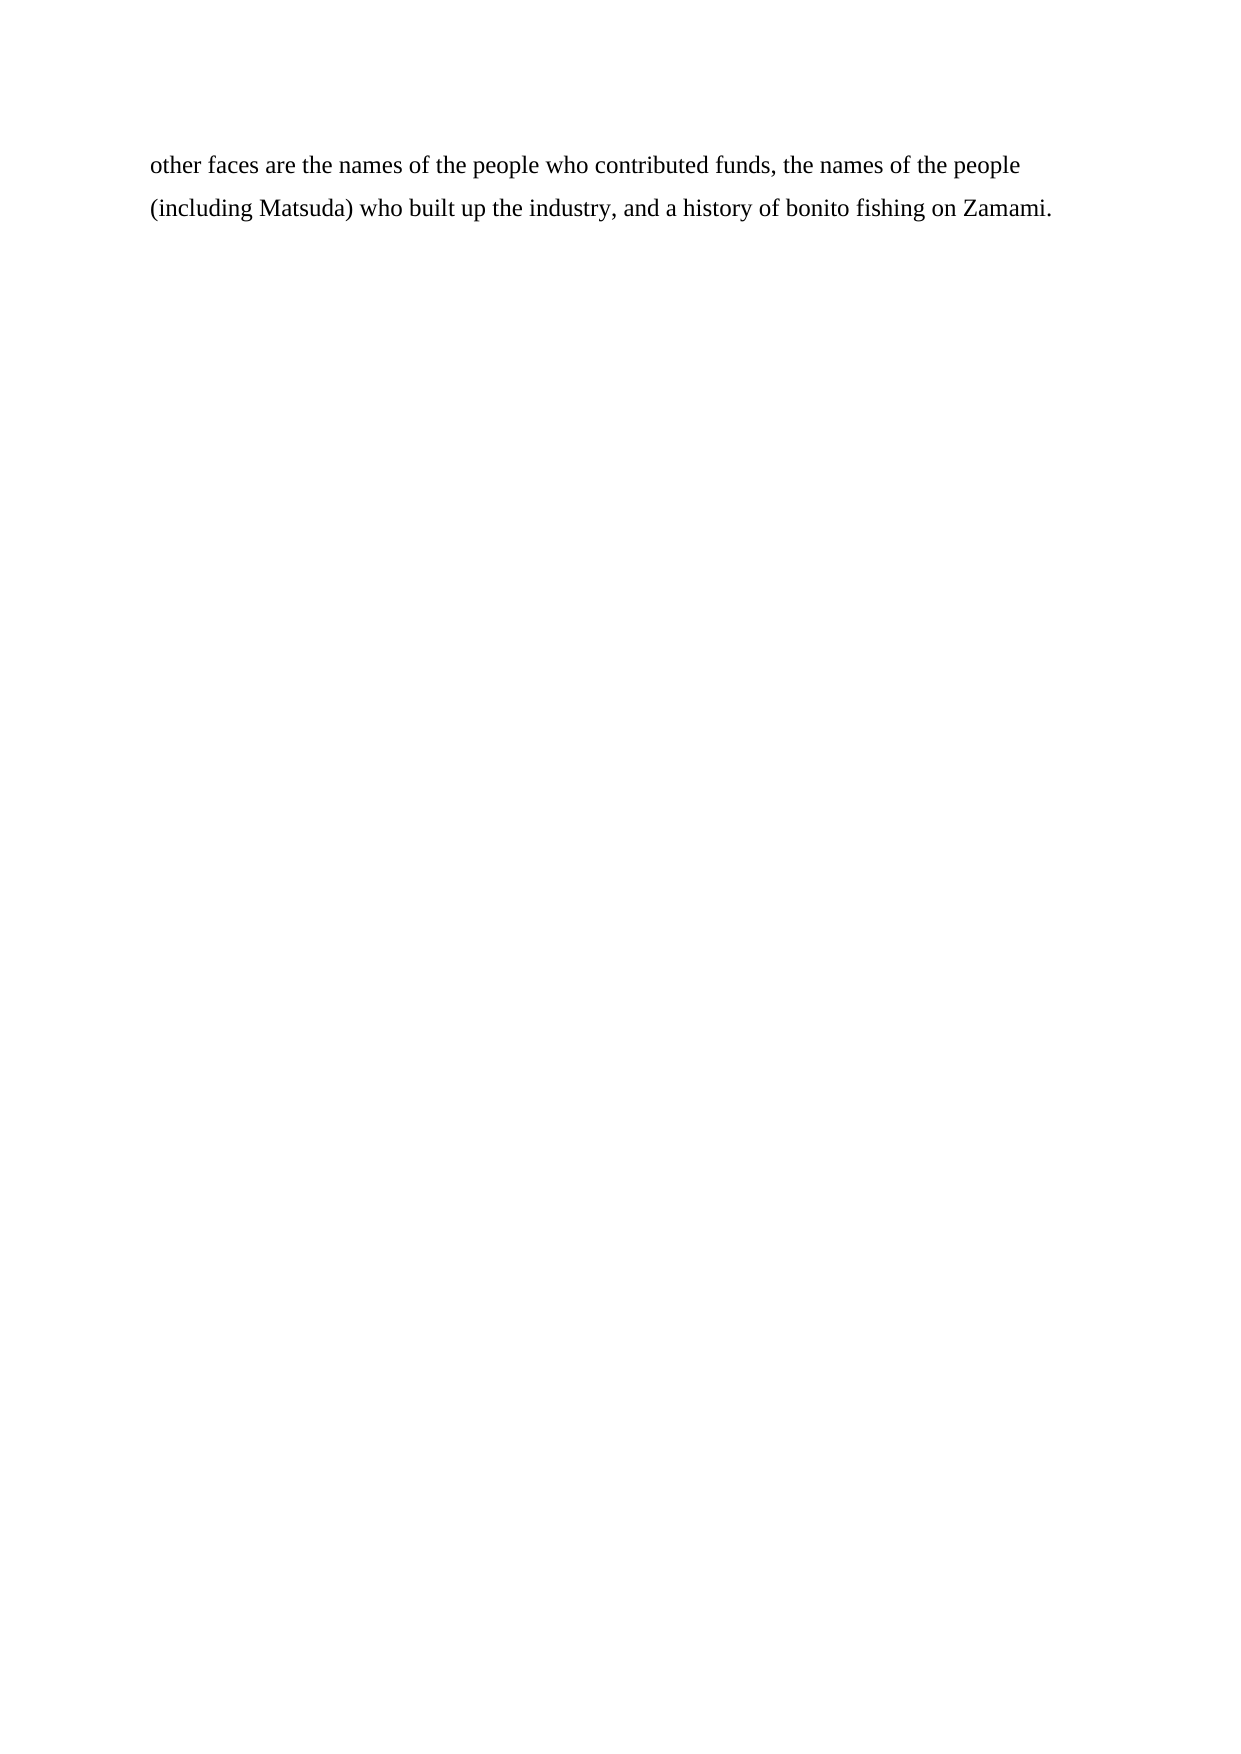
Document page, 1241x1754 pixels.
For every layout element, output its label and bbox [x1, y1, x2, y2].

text [150, 150, 1090, 222]
